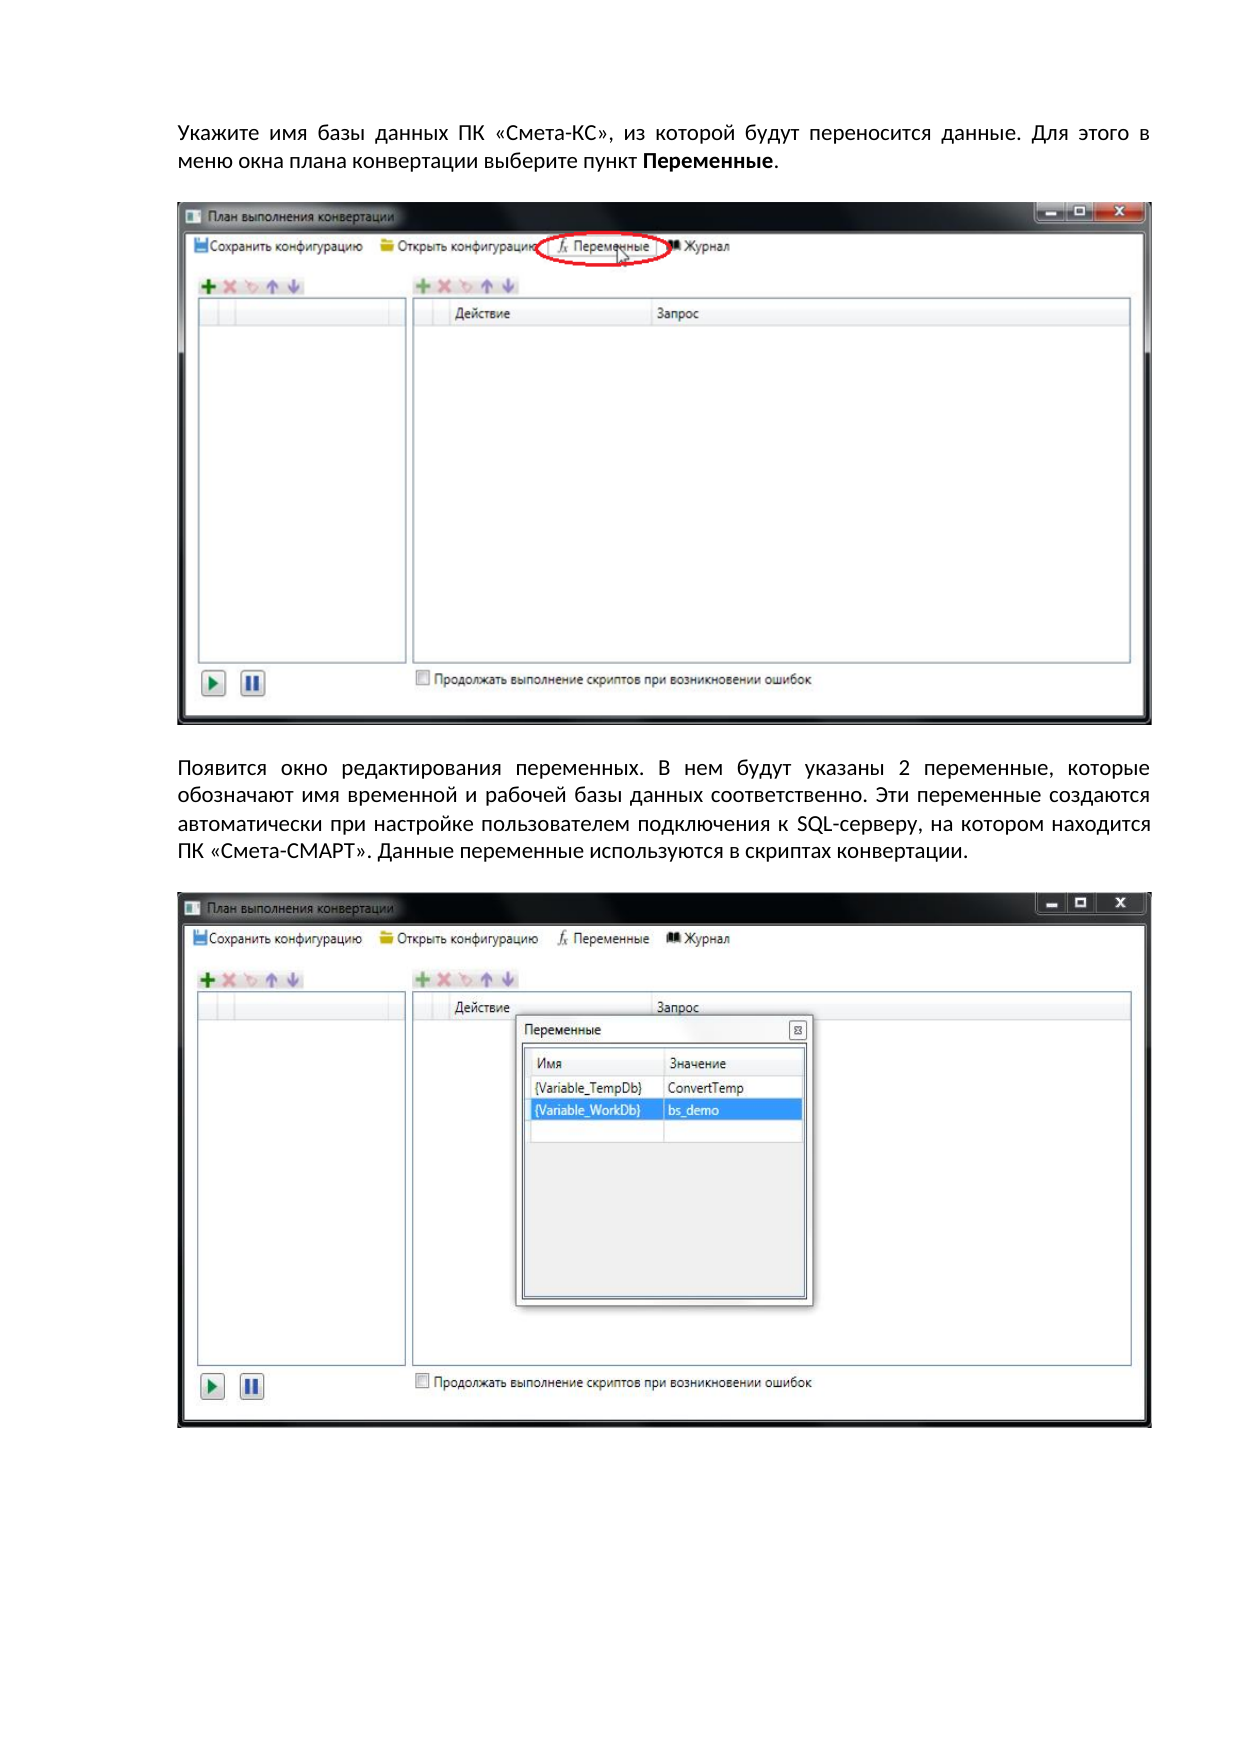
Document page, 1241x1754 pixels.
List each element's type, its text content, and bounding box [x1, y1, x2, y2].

text Появится окно редактирования переменных. В нем будут указаны 2 переменные, которые обозначают имя временной и рабочей базы данных соответственно. Эти переменные создаются автоматически при настройке пользователем подключения к SQL-серверу, на котором находится ПК «Смета-СМАРТ». Данные переменные используются в скриптах конвертации. [177, 753, 1152, 865]
picture [177, 202, 1152, 725]
text Укажите имя базы данных ПК «Смета-КС», из которой будут переносится данные. Для этого в меню окна плана конвертации выберите пункт Переменные. [177, 118, 1152, 174]
picture [177, 892, 1152, 1428]
